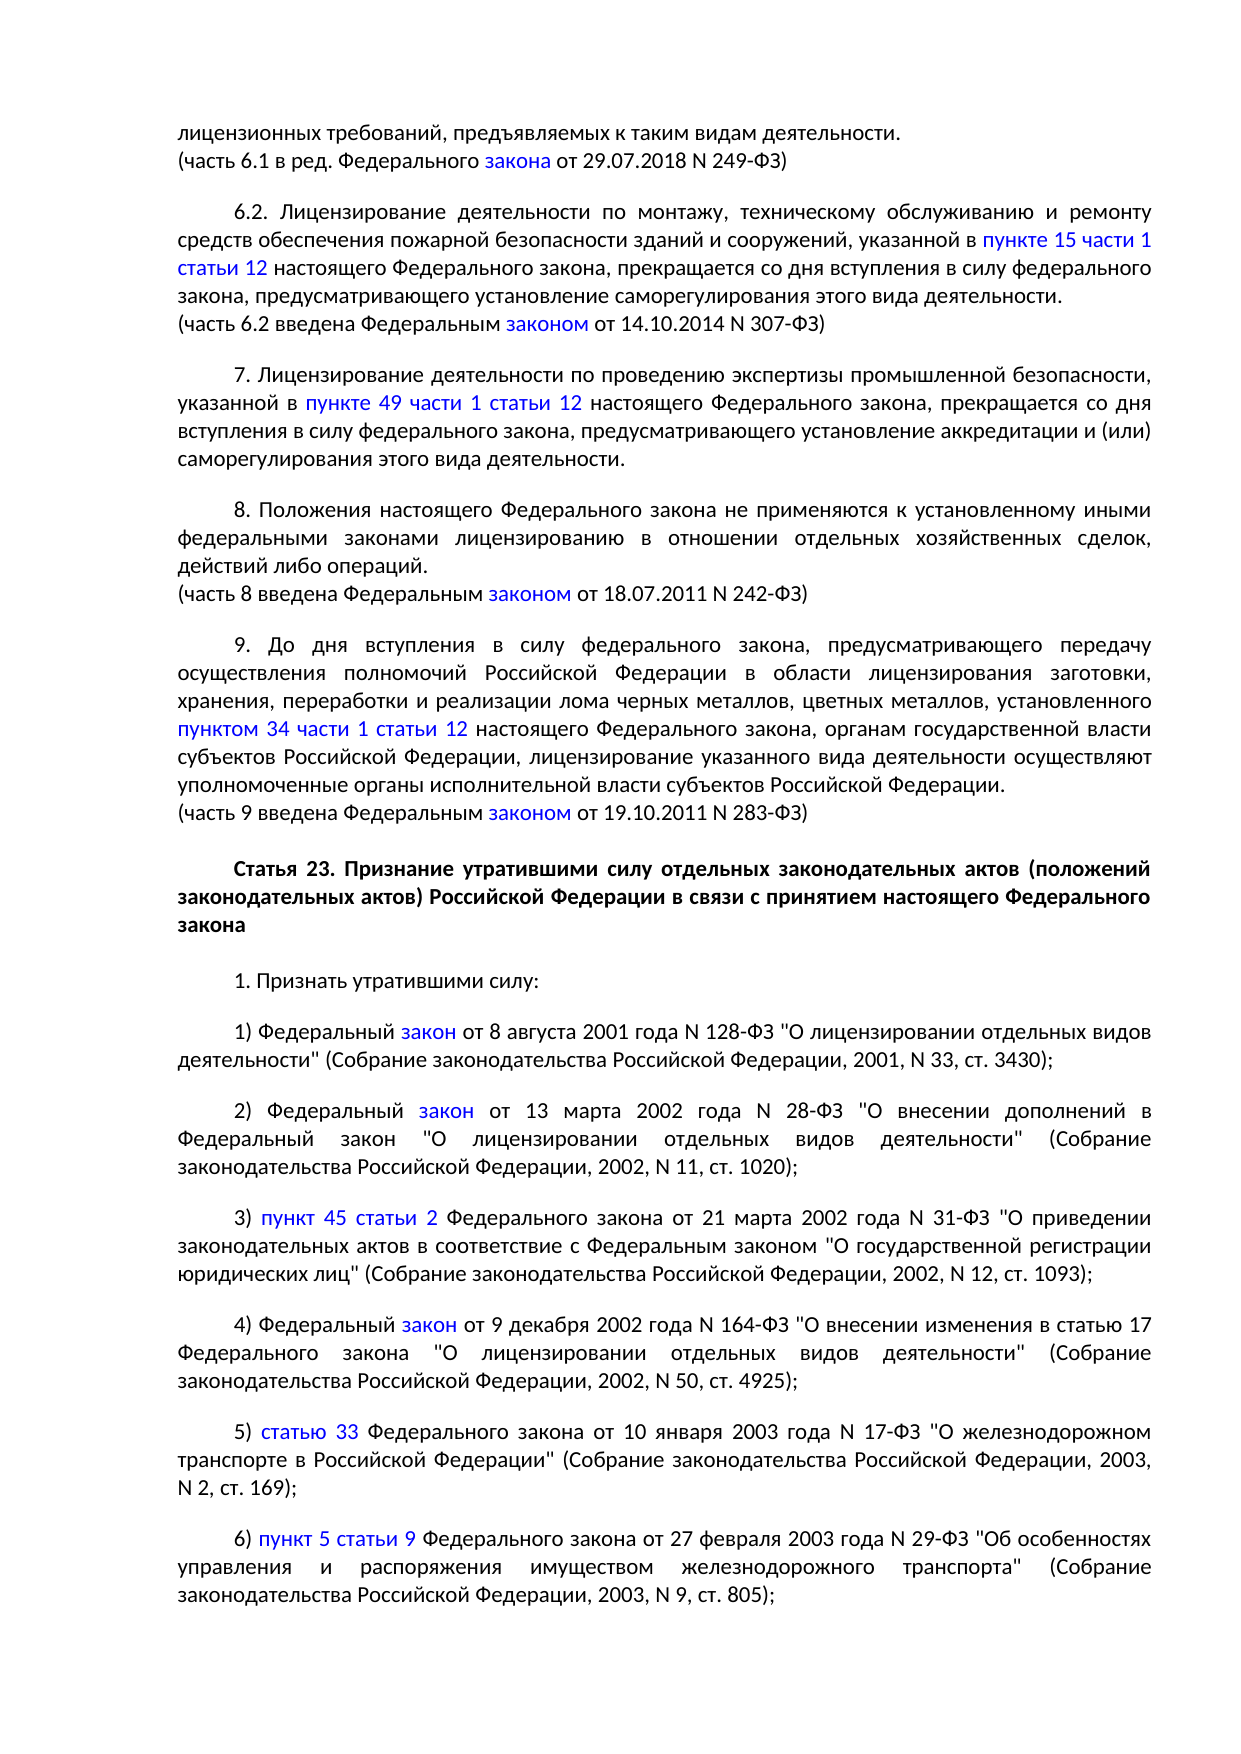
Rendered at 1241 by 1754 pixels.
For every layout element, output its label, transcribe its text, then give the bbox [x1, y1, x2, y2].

text 5) статью 33 Федерального закона от 10 января 2003 года N 17-ФЗ "О железнодорожном транспорте в Российской Федерации" (Собрание законодательства Российской Федерации, 2003, N 2, ст. 169); [177, 1417, 1152, 1501]
text 6.2. Лицензирование деятельности по монтажу, техническому обслуживанию и ремонту средств обеспечения пожарной безопасности зданий и сооружений, указанной в пункте 15 части 1 статьи 12 настоящего Федерального закона, прекращается со дня вступления в силу федерального закона, предусматривающего установление саморегулирования этого вида деятельности. [177, 197, 1152, 309]
text 7. Лицензирование деятельности по проведению экспертизы промышленной безопасности, указанной в пункте 49 части 1 статьи 12 настоящего Федерального закона, прекращается со дня вступления в силу федерального закона, предусматривающего установление аккредитации и (или) саморегулирования этого вида деятельности. [177, 360, 1152, 472]
text 6) пункт 5 статьи 9 Федерального закона от 27 февраля 2003 года N 29-ФЗ "Об особенностях управления и распоряжения имуществом железнодорожного транспорта" (Собрание законодательства Российской Федерации, 2003, N 9, ст. 805); [177, 1524, 1152, 1608]
text 3) пункт 45 статьи 2 Федерального закона от 21 марта 2002 года N 31-ФЗ "О приведении законодательных актов в соответствие с Федеральным законом "О государственной регистрации юридических лиц" (Собрание законодательства Российской Федерации, 2002, N 12, ст. 1093); [177, 1203, 1152, 1287]
text (часть 9 введена Федеральным законом от 19.10.2011 N 283-ФЗ) [177, 798, 1152, 826]
text (часть 6.2 введена Федеральным законом от 14.10.2014 N 307-ФЗ) [177, 309, 1152, 337]
text 1) Федеральный закон от 8 августа 2001 года N 128-ФЗ "О лицензировании отдельных видов деятельности" (Собрание законодательства Российской Федерации, 2001, N 33, ст. 3430); [177, 1017, 1152, 1073]
text 2) Федеральный закон от 13 марта 2002 года N 28-ФЗ "О внесении дополнений в Федеральный закон "О лицензировании отдельных видов деятельности" (Собрание законодательства Российской Федерации, 2002, N 11, ст. 1020); [177, 1096, 1152, 1180]
text 8. Положения настоящего Федерального закона не применяются к установленному иными федеральными законами лицензированию в отношении отдельных хозяйственных сделок, действий либо операций. [177, 495, 1152, 579]
text 4) Федеральный закон от 9 декабря 2002 года N 164-ФЗ "О внесении изменения в статью 17 Федерального закона "О лицензировании отдельных видов деятельности" (Собрание законодательства Российской Федерации, 2002, N 50, ст. 4925); [177, 1310, 1152, 1394]
text 1. Признать утратившими силу: [177, 966, 1152, 994]
text (часть 6.1 в ред. Федерального закона от 29.07.2018 N 249-ФЗ) [177, 146, 1152, 174]
title Статья 23. Признание утратившими силу отдельных законодательных актов (положений законодательных актов) Российской Федерации в связи с принятием настоящего Федерального закона [177, 854, 1152, 938]
text (часть 8 введена Федеральным законом от 18.07.2011 N 242-ФЗ) [177, 579, 1152, 607]
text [177, 118, 1152, 146]
text 9. До дня вступления в силу федерального закона, предусматривающего передачу осуществления полномочий Российской Федерации в области лицензирования заготовки, хранения, переработки и реализации лома черных металлов, цветных металлов, установленного пунктом 34 части 1 статьи 12 настоящего Федерального закона, органам государственной власти субъектов Российской Федерации, лицензирование указанного вида деятельности осуществляют уполномоченные органы исполнительной власти субъектов Российской Федерации. [177, 630, 1152, 798]
